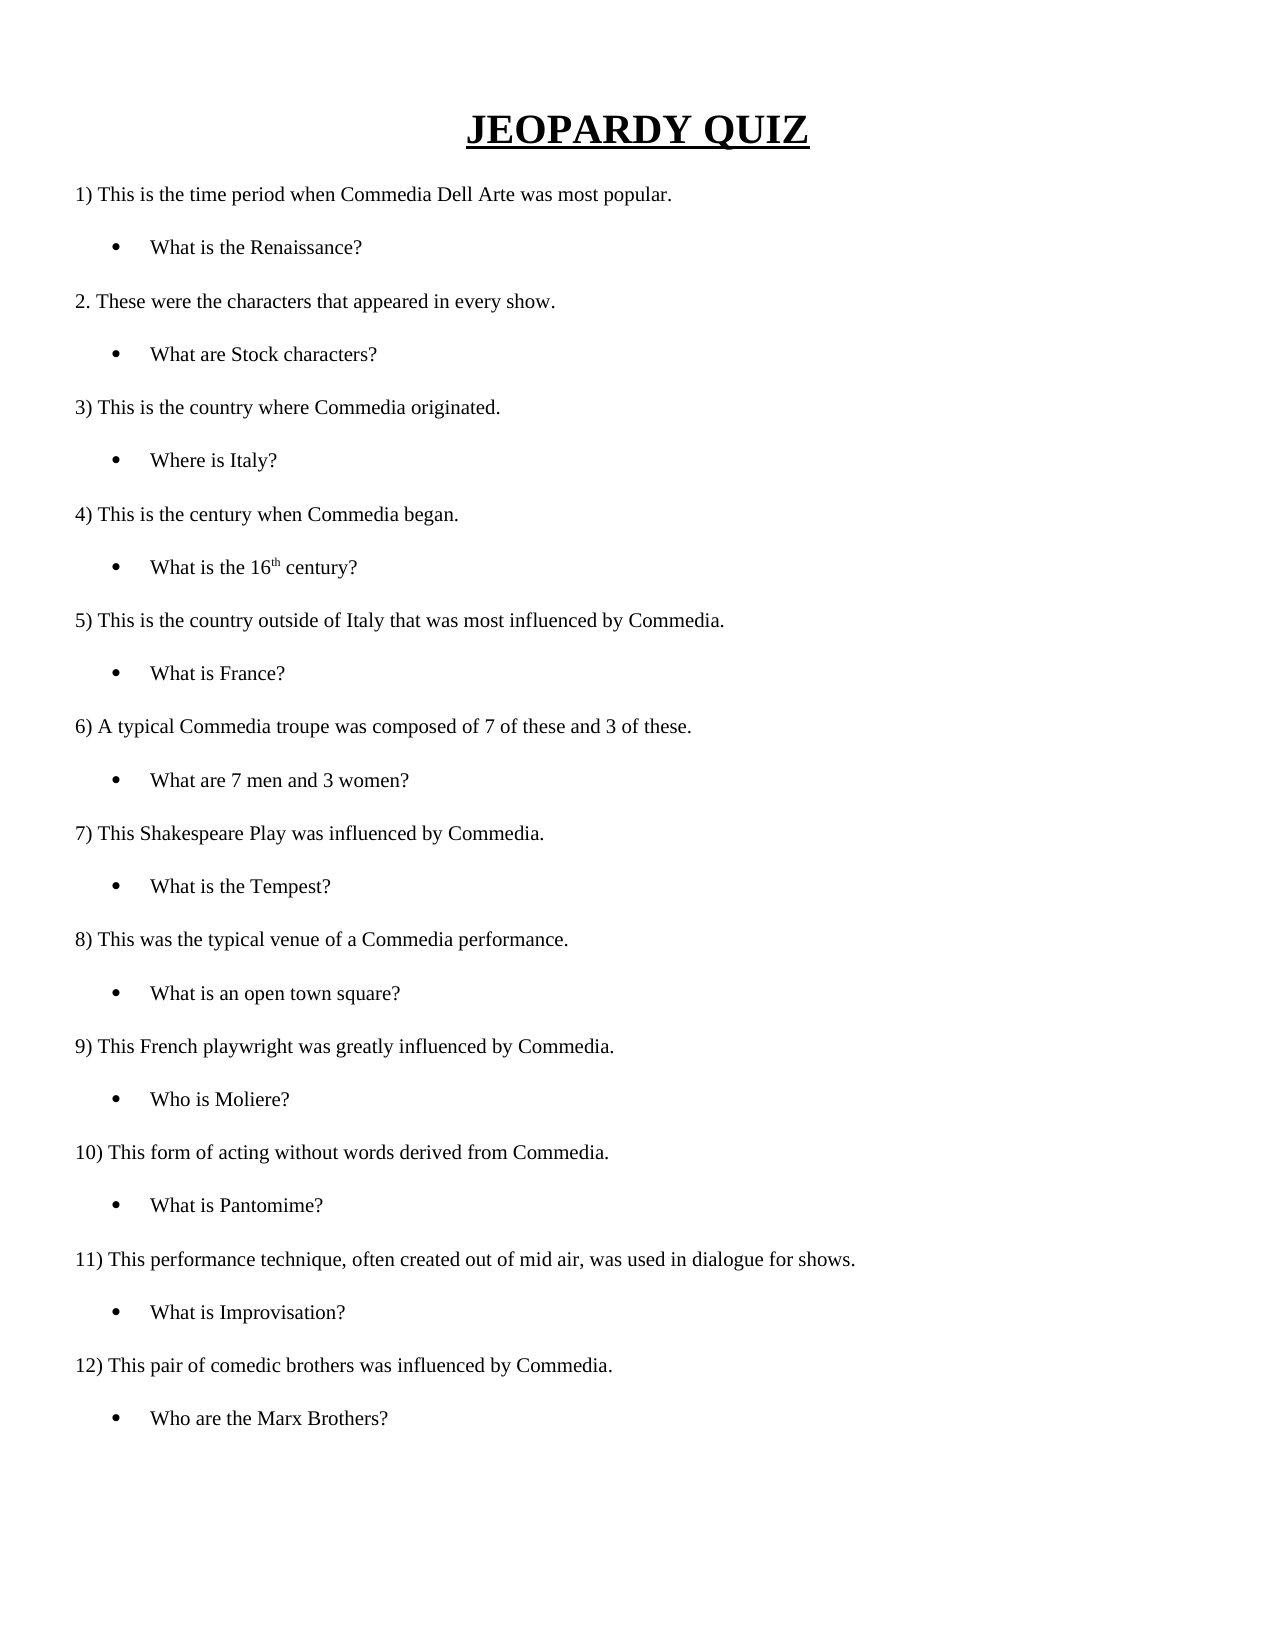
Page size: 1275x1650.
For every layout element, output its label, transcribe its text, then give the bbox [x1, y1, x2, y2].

list Where is Italy? [112, 448, 1200, 472]
text 8) This was the typical venue of a Commedia performance. [75, 927, 1200, 951]
list What is the 16th century? [112, 555, 1200, 579]
text 4) This is the century when Commedia began. [75, 501, 1200, 526]
list What are 7 men and 3 women? [112, 768, 1200, 792]
text 9) This French playwright was greatly influenced by Commedia. [75, 1034, 1200, 1058]
text 1) This is the time period when Commedia Dell Arte was most popular. [75, 182, 1200, 206]
text JEOPARDY QUIZ [75, 105, 1200, 153]
text 10) This form of acting without words derived from Commedia. [75, 1140, 1200, 1164]
list What is the Renaissance? [112, 235, 1200, 259]
list What is Pantomime? [112, 1193, 1200, 1217]
list What is Improvisation? [112, 1300, 1200, 1324]
list Who are the Marx Brothers? [112, 1406, 1200, 1430]
list What is the Tempest? [112, 874, 1200, 898]
text 7) This Shakespeare Play was influenced by Commedia. [75, 821, 1200, 845]
text 11) This performance technique, often created out of mid air, was used in dialogue for shows. [75, 1247, 1200, 1271]
list What is an open town square? [112, 981, 1200, 1004]
list What is France? [112, 661, 1200, 685]
text 12) This pair of comedic brothers was influenced by Commedia. [75, 1353, 1200, 1377]
text 2. These were the characters that appeared in every show. [75, 288, 1200, 313]
text 3) This is the country where Commedia originated. [75, 395, 1200, 419]
list What are Stock characters? [112, 342, 1200, 366]
text 5) This is the country outside of Italy that was most influenced by Commedia. [75, 608, 1200, 632]
list Who is Moliere? [112, 1087, 1200, 1111]
text 6) A typical Commedia troupe was composed of 7 of these and 3 of these. [75, 714, 1200, 738]
